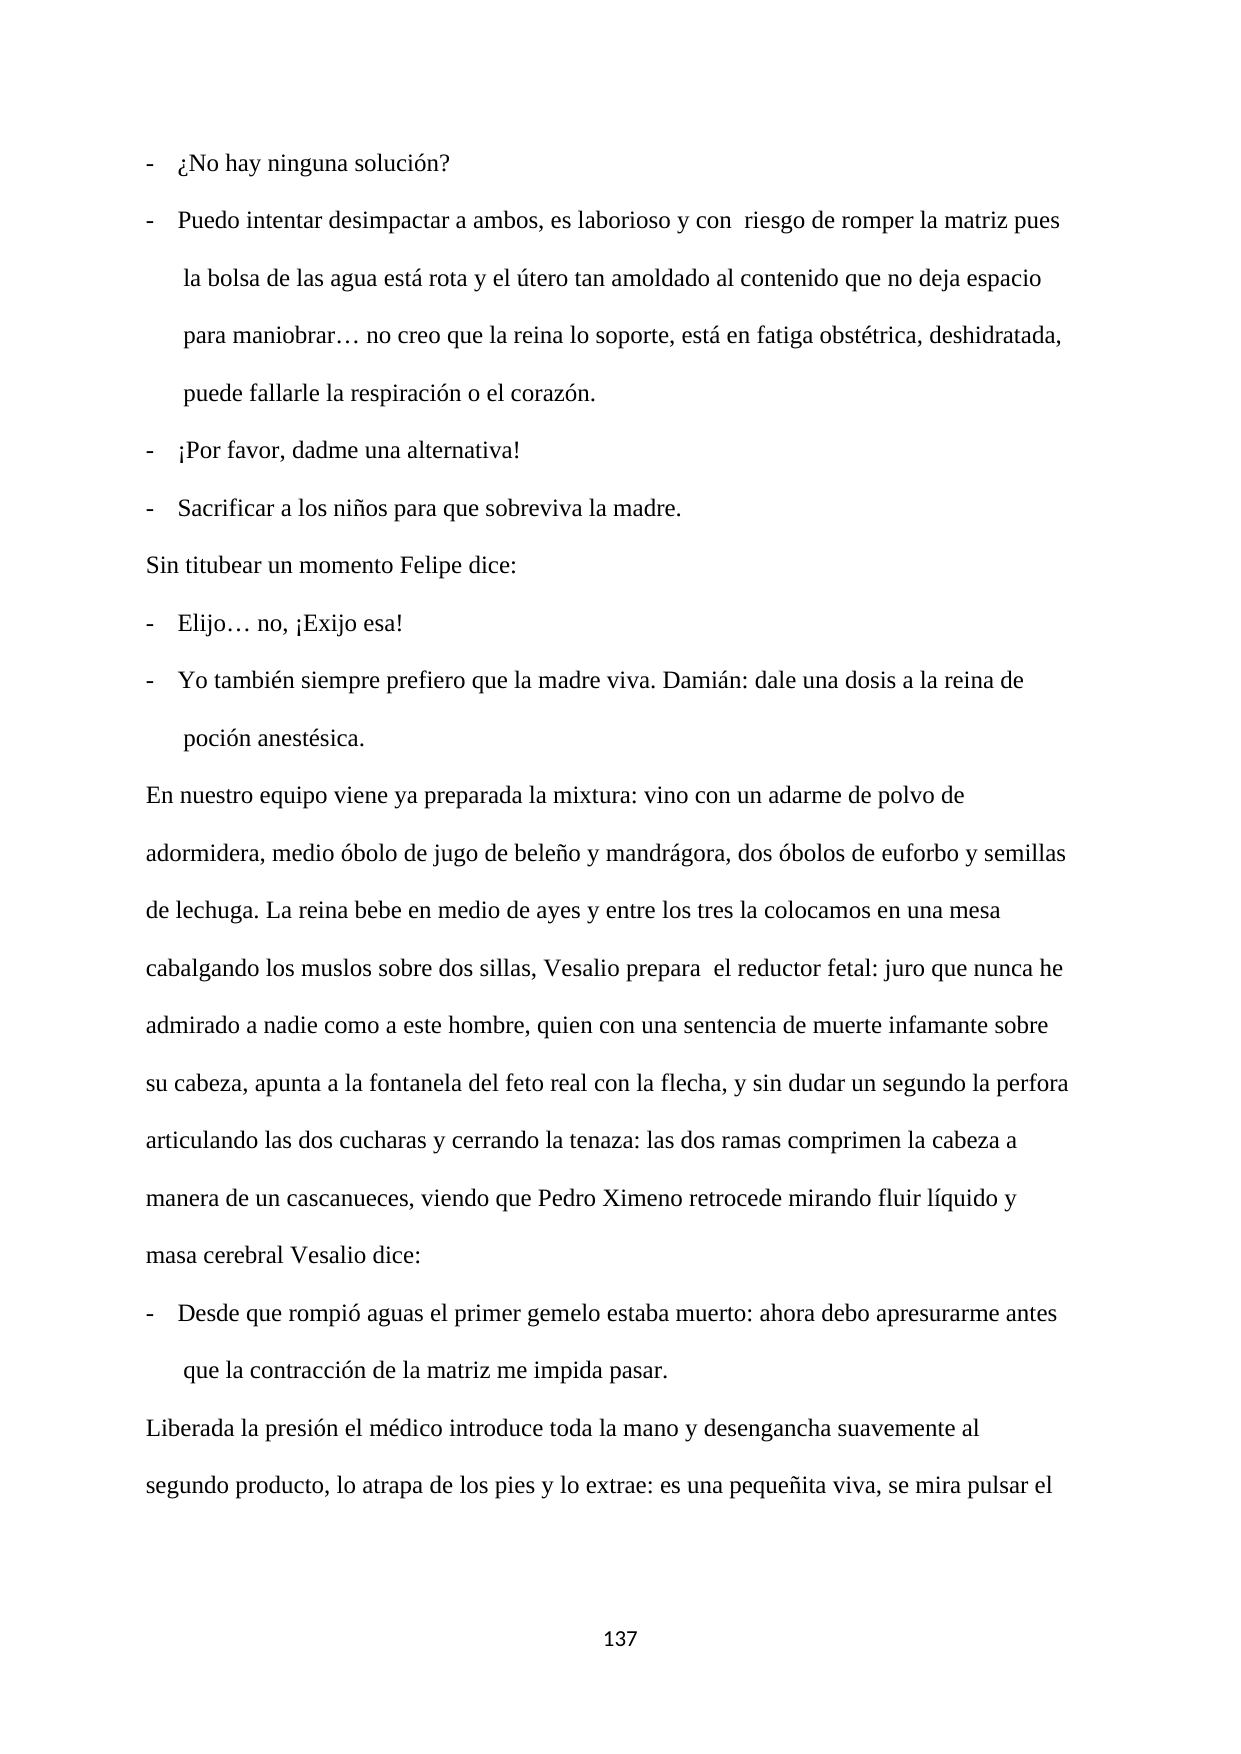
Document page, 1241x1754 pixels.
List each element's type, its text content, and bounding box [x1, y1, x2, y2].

list Puedo intentar desimpactar a ambos, es laborioso y con riesgo de romper la matriz pues la bolsa de las agua está rota y el útero tan amoldado al contenido que no deja espacio para maniobrar… no creo que la reina lo soporte, está en fatiga obstétrica, deshidratada, puede fallarle la respiración o el corazón. [146, 205, 1069, 406]
list Elijo… no, ¡Exijo esa! [146, 608, 1069, 636]
list Sacrificar a los niños para que sobreviva la madre. [146, 493, 1069, 521]
list Desde que rompió aguas el primer gemelo estaba muerto: ahora debo apresurarme antes que la contracción de la matriz me impida pasar. [146, 1298, 1069, 1384]
list Yo también siempre prefiero que la madre viva. Damián: dale una dosis a la reina de poción anestésica. [146, 665, 1069, 751]
list ¡Por favor, dadme una alternativa! [146, 435, 1069, 464]
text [146, 1413, 1069, 1499]
text En nuestro equipo viene ya preparada la mixtura: vino con un adarme de polvo de adormidera, medio óbolo de jugo de beleño y mandrágora, dos óbolos de euforbo y semillas de lechuga. La reina bebe en medio de ayes y entre los tres la colocamos en una mesa cabalgando los muslos sobre dos sillas, Vesalio prepara el reductor fetal: juro que nunca he admirado a nadie como a este hombre, quien con una sentencia de muerte infamante sobre su cabeza, apunta a la fontanela del feto real con la flecha, y sin dudar un segundo la perfora articulando las dos cucharas y cerrando la tenaza: las dos ramas comprimen la cabeza a manera de un cascanueces, viendo que Pedro Ximeno retrocede mirando fluir líquido y masa cerebral Vesalio dice: [146, 780, 1069, 1269]
text Sin titubear un momento Felipe dice: [146, 550, 1069, 579]
list ¿No hay ninguna solución? [146, 148, 1069, 176]
